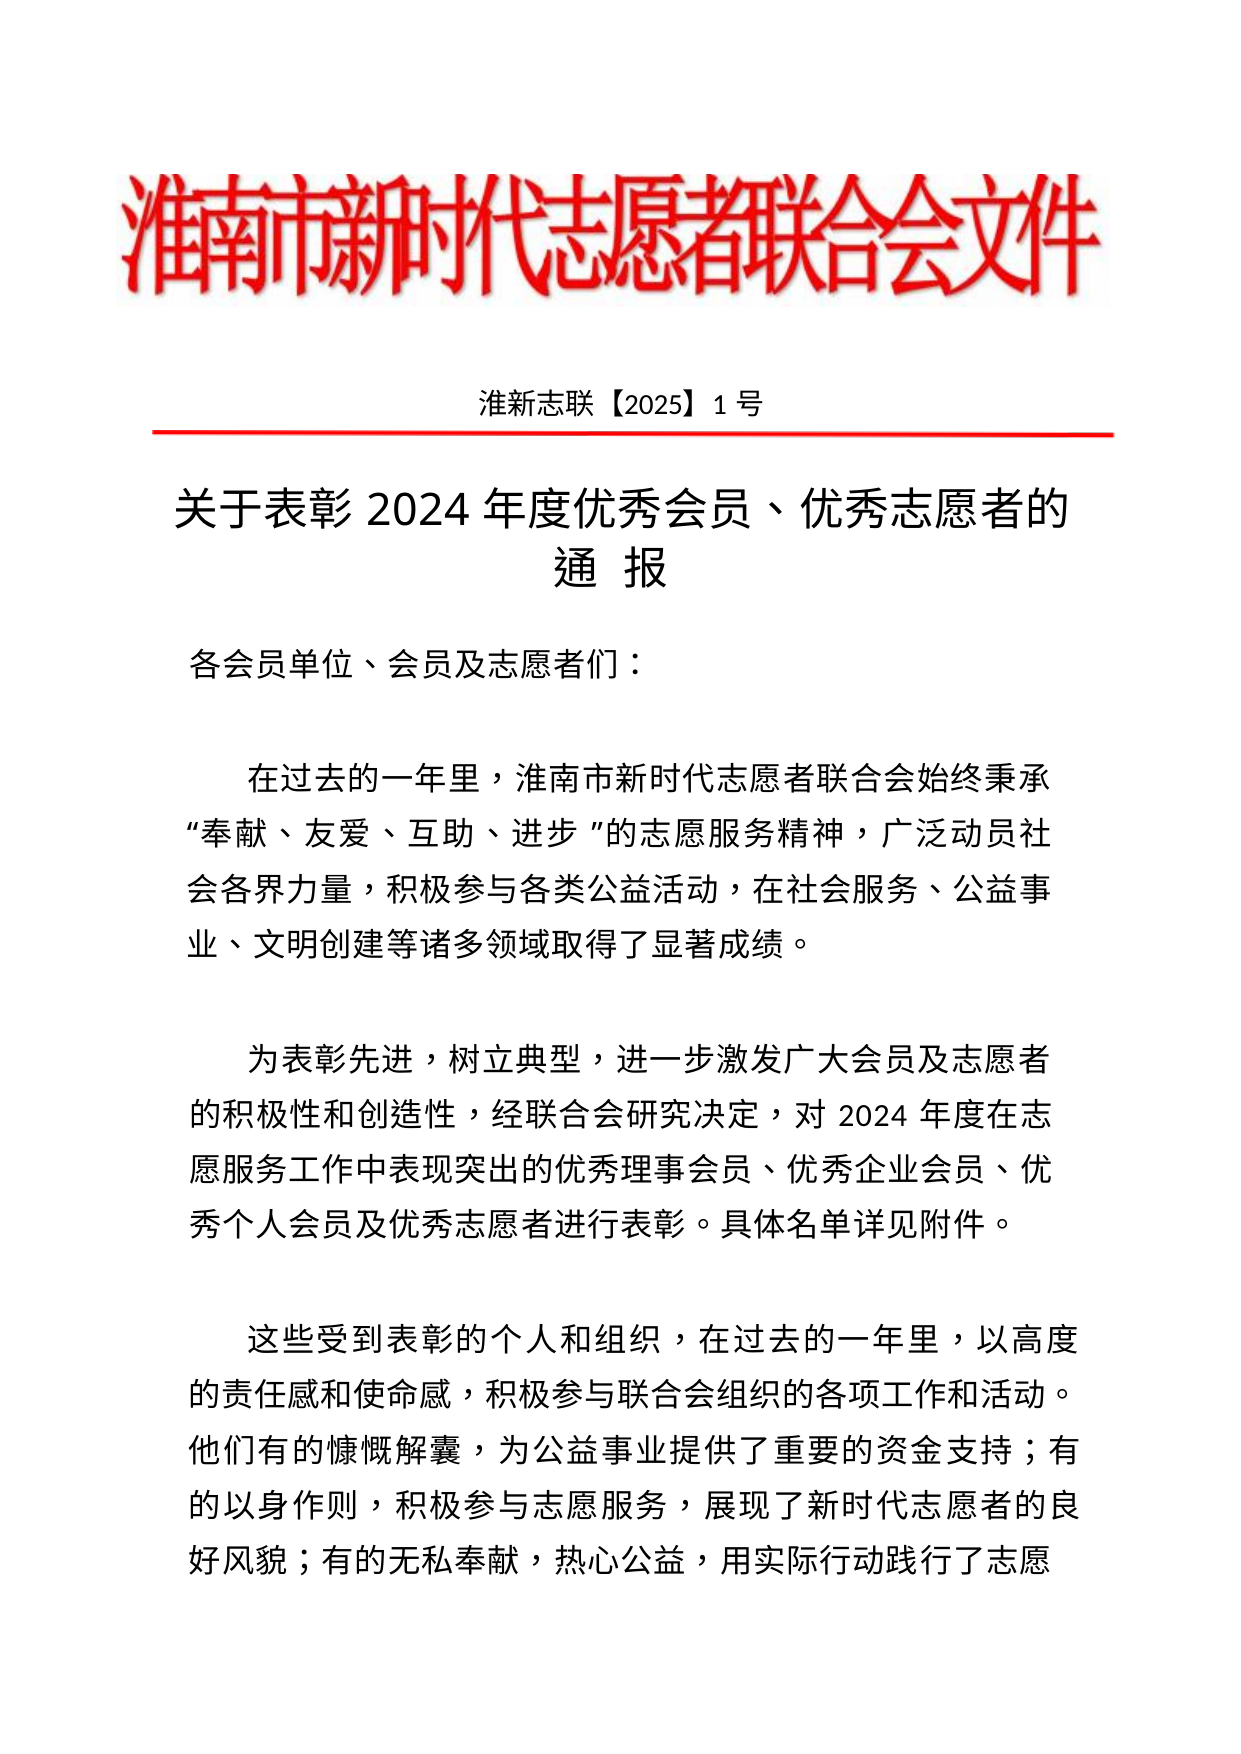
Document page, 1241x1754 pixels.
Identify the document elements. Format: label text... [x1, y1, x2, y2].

text 为表彰先进，树立典型，进一步激发广大会员及志愿者 的积极性和创造性，经联合会研究决定，对 2024 年度在志 愿服务工作中表现突出的优秀理事会员、优秀企业会员、优 秀个人会员及优秀志愿者进行表彰。具体名单详见附件。 [189, 1036, 1053, 1246]
text 这些受到表彰的个人和组织，在过去的一年里，以高度 的责任感和使命感，积极参与联合会组织的各项工作和活动。 他们有的慷慨解囊，为公益事业提供了重要的资金支持；有 的以身作则，积极参与志愿服务，展现了新时代志愿者的良 好风貌；有的无私奉献，热心公益，用实际行动践行了志愿 [189, 1317, 1081, 1582]
picture [116, 174, 1110, 307]
text 淮新志联【2025】1 号 [478, 385, 1115, 421]
text 通 报 各会员单位、会员及志愿者们： [189, 537, 689, 686]
text 在过去的一年里，淮南市新时代志愿者联合会始终秉承 “奉献、友爱、互助、进步 ”的志愿服务精神，广泛动员社 会各界力量，积极参与各类公益活动，在社会服务、公益事 业、文明创建等诸多领域取得了显著成绩。 [187, 756, 1053, 966]
text 关于表彰 2024 年度优秀会员、优秀志愿者的 [173, 481, 1115, 537]
picture [152, 430, 1115, 439]
